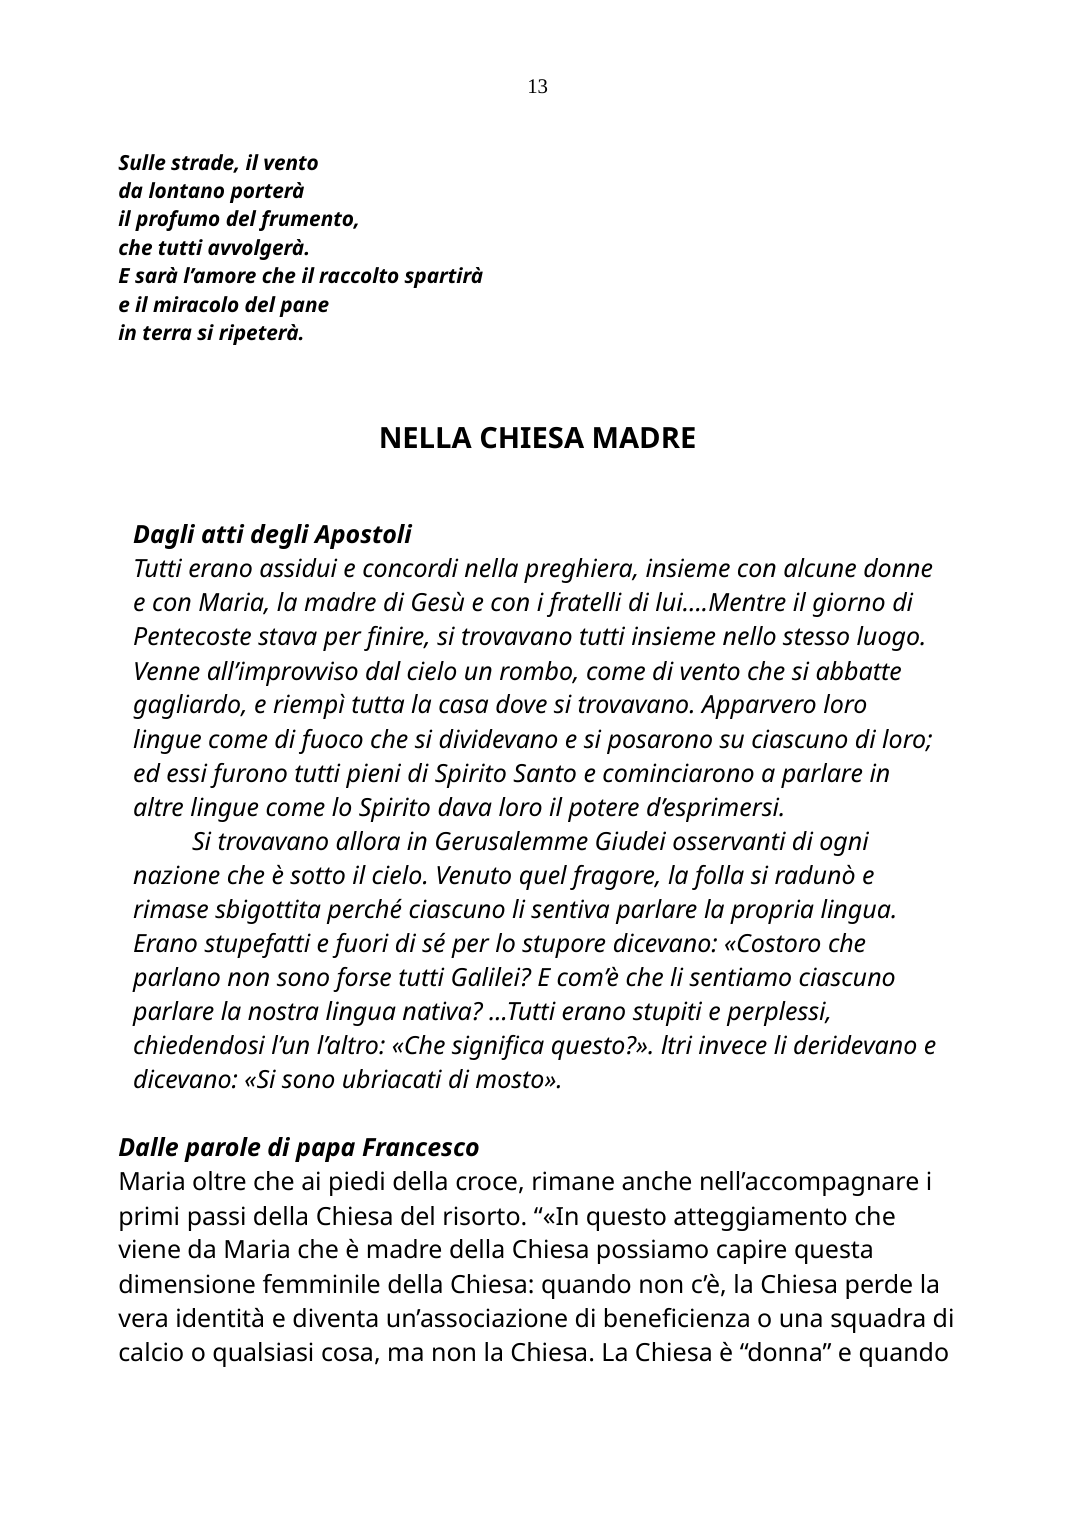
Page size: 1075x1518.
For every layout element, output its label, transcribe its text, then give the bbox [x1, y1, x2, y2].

text Tutti erano assidui e concordi nella preghiera, insieme con alcune donne e con Maria, la madre di Gesù e con i fratelli di lui….Mentre il giorno di Pentecoste stava per finire, si trovavano tutti insieme nello stesso luogo. Venne all’improvviso dal cielo un rombo, come di vento che si abbatte gagliardo, e riempì tutta la casa dove si trovavano. Apparvero loro lingue come di fuoco che si dividevano e si posarono su ciascuno di loro; ed essi furono tutti pieni di Spirito Santo e cominciarono a parlare in altre lingue come lo Spirito dava loro il potere d’esprimersi. [133, 551, 942, 823]
text che tutti avvolgerà. [118, 233, 957, 261]
text Si trovavano allora in Gerusalemme Giudei osservanti di ogni nazione che è sotto il cielo. Venuto quel fragore, la folla si radunò e rimase sbigottita perché ciascuno li sentiva parlare la propria lingua. Erano stupefatti e fuori di sé per lo stupore dicevano: «Costoro che parlano non sono forse tutti Galilei? E com’è che li sentiamo ciascuno parlare la nostra lingua nativa? ...Tutti erano stupiti e perplessi, chiedendosi l’un l’altro: «Che significa questo?». ltri invece li deridevano e dicevano: «Si sono ubriacati di mosto». [133, 823, 942, 1096]
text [118, 1164, 957, 1368]
text Dalle parole di papa Francesco [118, 1130, 957, 1164]
text E sarà l’amore che il raccolto spartirà [118, 261, 957, 290]
text Dagli atti degli Apostoli [133, 517, 942, 551]
text il profumo del frumento, [118, 204, 957, 233]
text Sulle strade, il vento [118, 148, 957, 176]
text NELLA CHIESA MADRE [118, 418, 957, 457]
text in terra si ripeterà. [118, 318, 957, 347]
text da lontano porterà [118, 176, 957, 204]
text e il miracolo del pane [118, 290, 957, 318]
